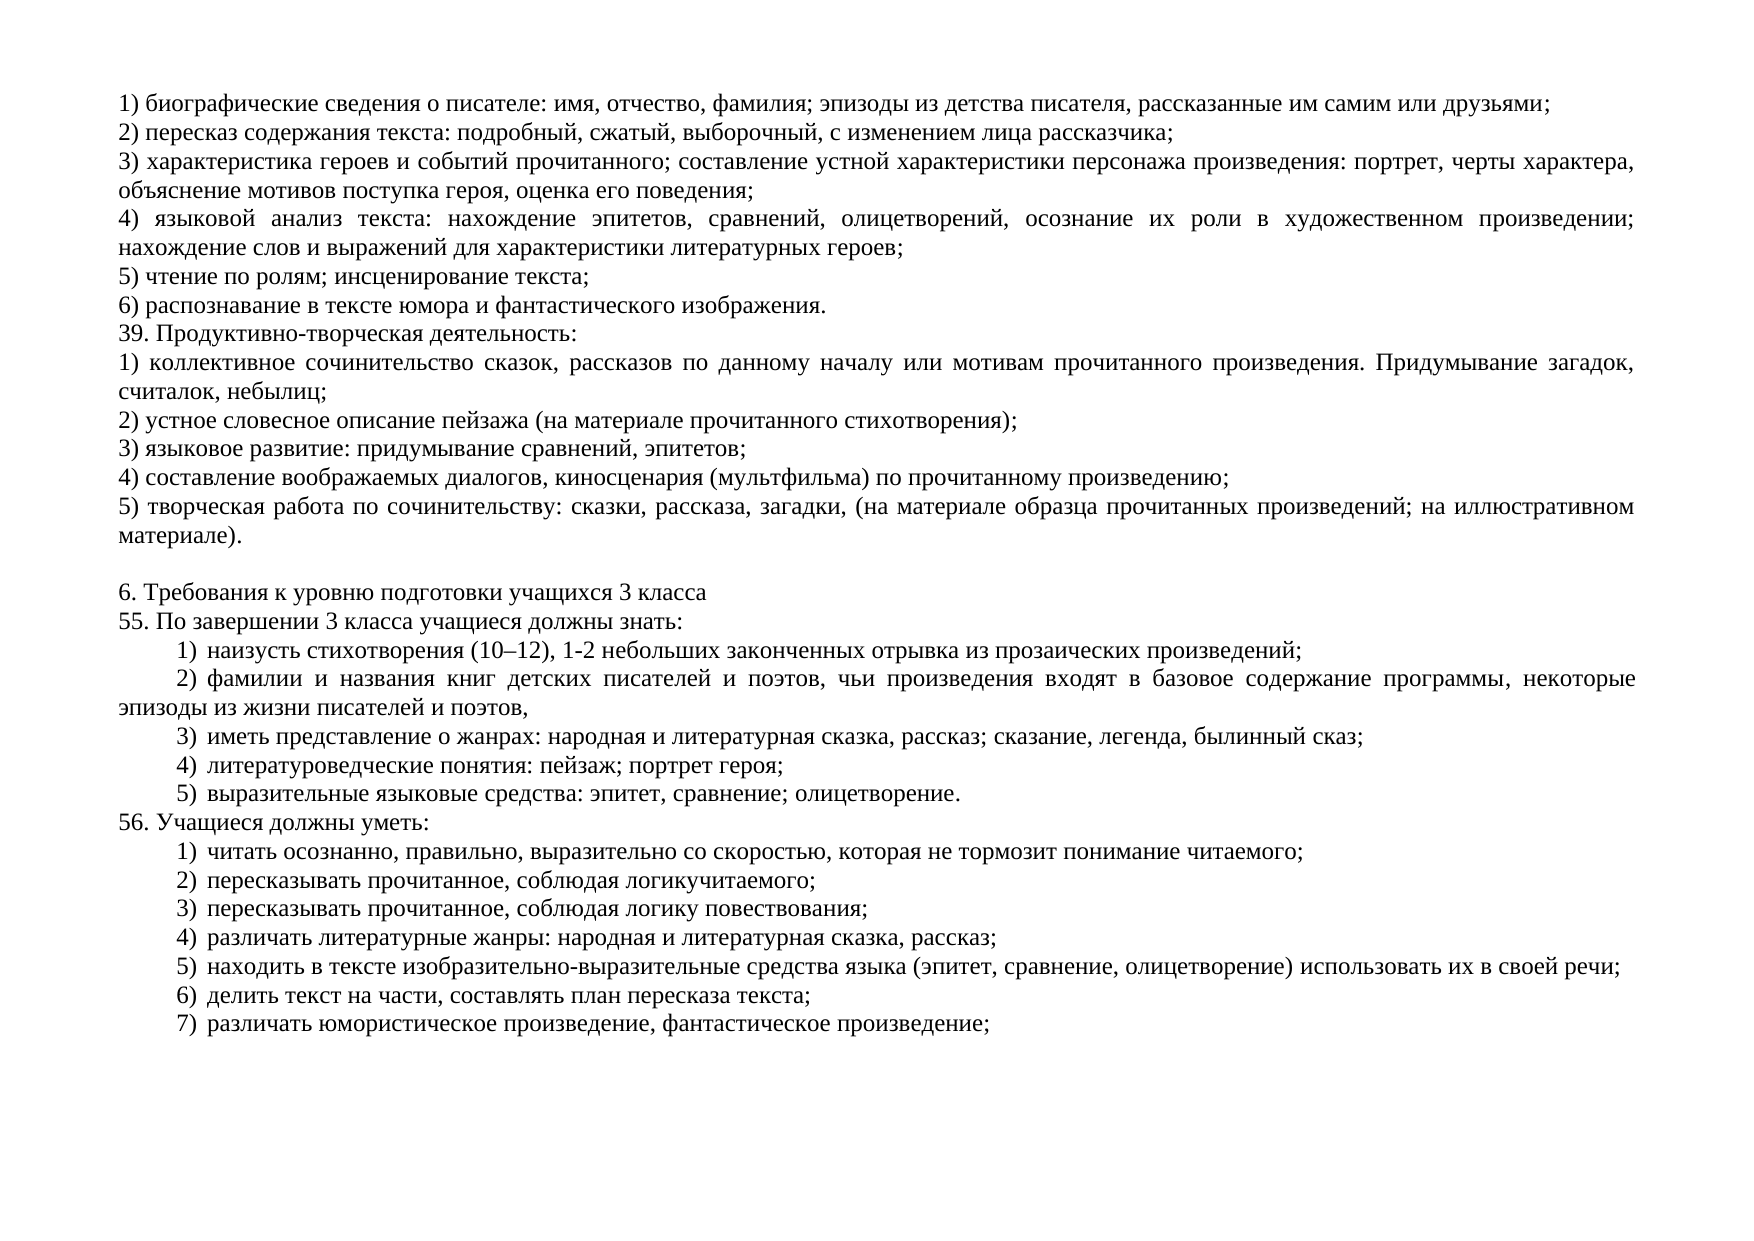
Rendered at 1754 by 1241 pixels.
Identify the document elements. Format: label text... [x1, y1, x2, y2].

text 2) пересказ содержания текста: подробный, сжатый, выборочный, с изменением лица рассказчика; [118, 117, 1636, 146]
text 39. Продуктивно-творческая деятельность: [118, 318, 1636, 347]
list находить в тексте изобразительно-выразительные средства языка (эпитет, сравнение, олицетворение) использовать их в своей речи; [118, 951, 1636, 980]
text 4) языковой анализ текста: нахождение эпитетов, сравнений, олицетворений, осознание их роли в художественном произведении; нахождение слов и выражений для характеристики литературных героев; [118, 203, 1636, 261]
text 55. По завершении 3 класса учащиеся должны знать: [118, 606, 1636, 635]
text 3) характеристика героев и событий прочитанного; составление устной характеристики персонажа произведения: портрет, черты характера, объяснение мотивов поступка героя, оценка его поведения; [118, 146, 1636, 203]
text 6) распознавание в тексте юмора и фантастического изображения. [118, 290, 1636, 318]
text 3) языковое развитие: придумывание сравнений, эпитетов; [118, 433, 1636, 462]
text 1) биографические сведения о писателе: имя, отчество, фамилия; эпизоды из детства писателя, рассказанные им самим или друзьями; [118, 88, 1636, 117]
list фамилии и названия книг детских писателей и поэтов, чьи произведения входят в базовое содержание программы, некоторые эпизоды из жизни писателей и поэтов, [118, 663, 1636, 721]
text 56. Учащиеся должны уметь: [118, 807, 1636, 836]
list пересказывать прочитанное, соблюдая логику повествования; [118, 893, 1636, 922]
list наизусть стихотворения (10–12), 1-2 небольших законченных отрывка из прозаических произведений; [118, 635, 1636, 663]
list литературоведческие понятия: пейзаж; портрет героя; [118, 750, 1636, 778]
text 4) составление воображаемых диалогов, киносценария (мультфильма) по прочитанному произведению; [118, 462, 1636, 491]
text 5) чтение по ролям; инсценирование текста; [118, 261, 1636, 290]
list пересказывать прочитанное, соблюдая логикучитаемого; [118, 865, 1636, 893]
list различать юмористическое произведение, фантастическое произведение; [118, 1008, 1636, 1037]
list различать литературные жанры: народная и литературная сказка, рассказ; [118, 922, 1636, 951]
list выразительные языковые средства: эпитет, сравнение; олицетворение. [118, 778, 1636, 807]
text 6. Требования к уровню подготовки учащихся 3 класса [118, 577, 1636, 606]
list читать осознанно, правильно, выразительно со скоростью, которая не тормозит понимание читаемого; [118, 836, 1636, 865]
list иметь представление о жанрах: народная и литературная сказка, рассказ; сказание, легенда, былинный сказ; [118, 721, 1636, 750]
text 2) устное словесное описание пейзажа (на материале прочитанного стихотворения); [118, 405, 1636, 433]
text 1) коллективное сочинительство сказок, рассказов по данному началу или мотивам прочитанного произведения. Придумывание загадок, считалок, небылиц; [118, 347, 1636, 405]
list делить текст на части, составлять план пересказа текста; [118, 980, 1636, 1008]
text 5) творческая работа по сочинительству: сказки, рассказа, загадки, (на материале образца прочитанных произведений; на иллюстративном материале). [118, 491, 1636, 548]
